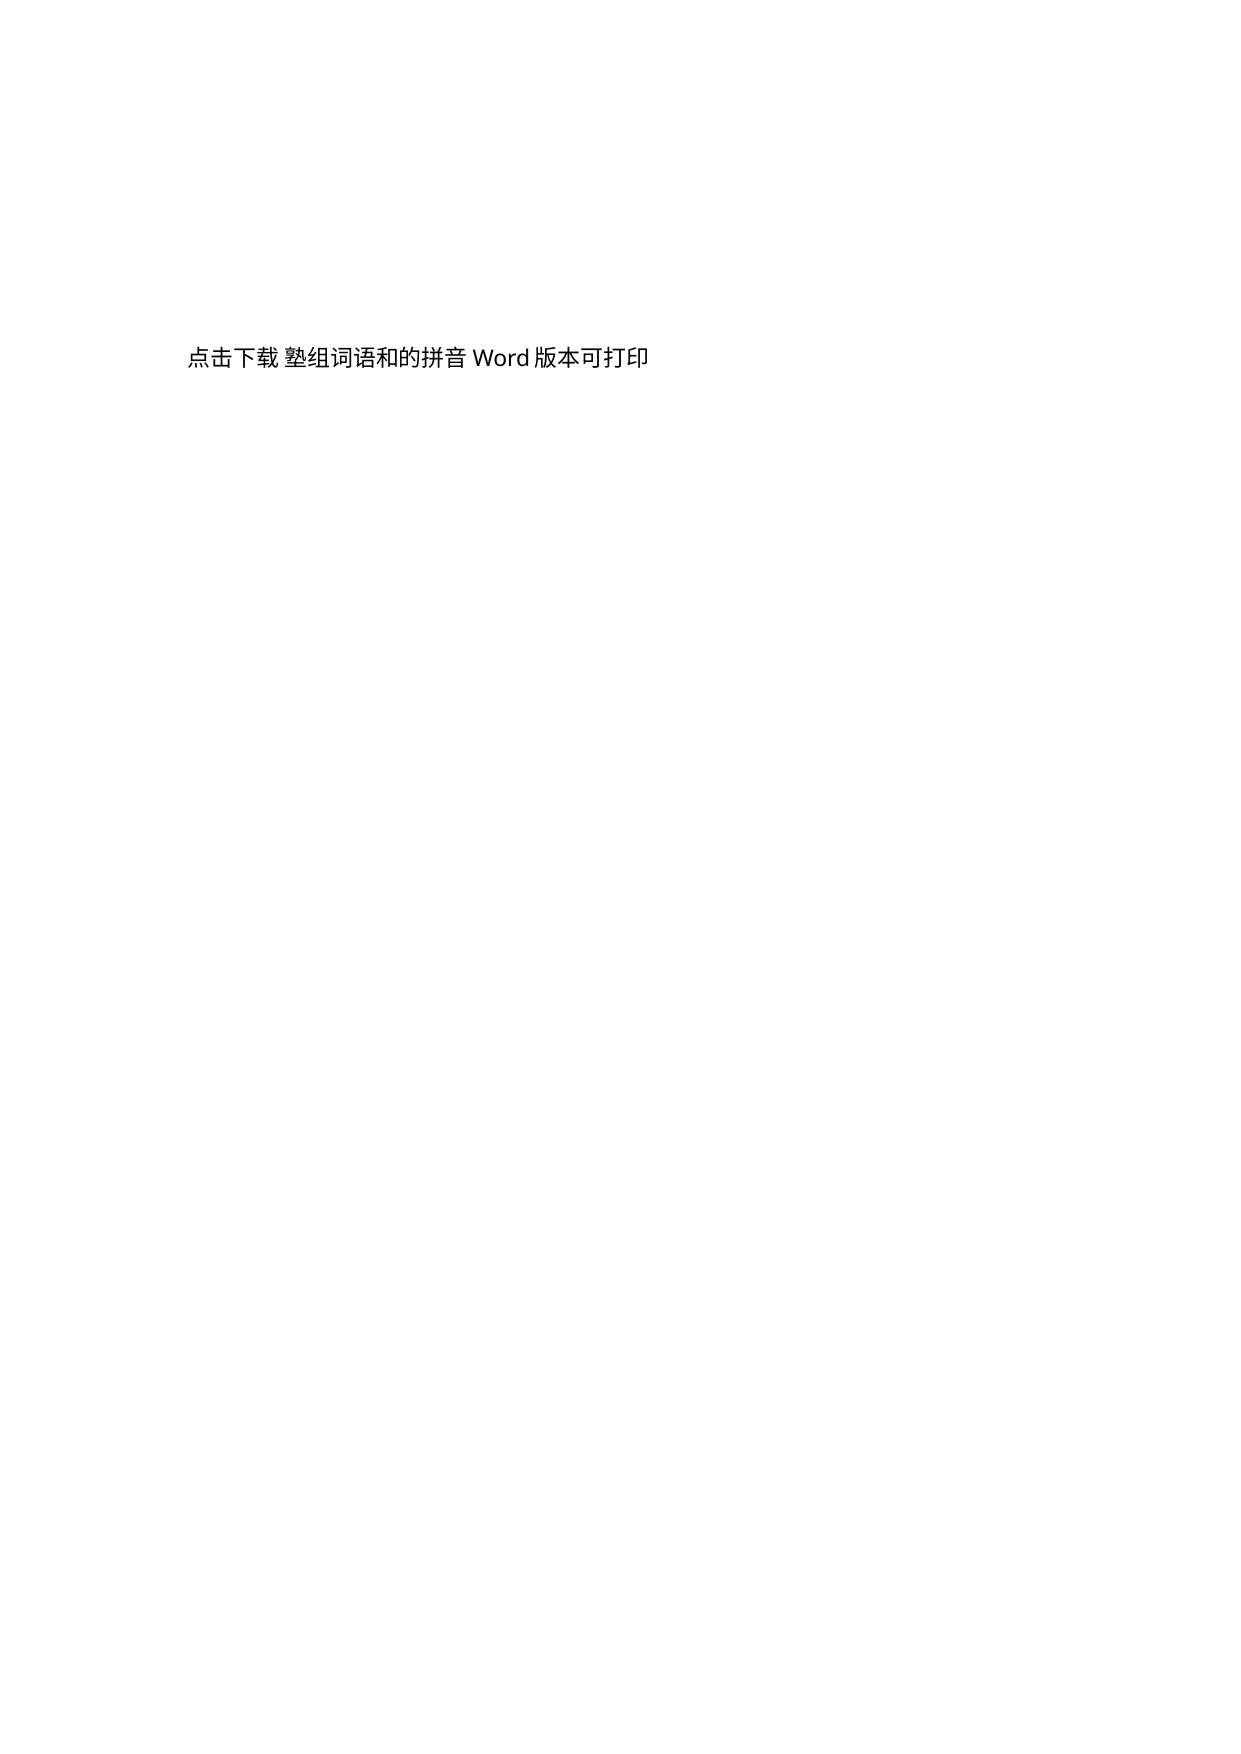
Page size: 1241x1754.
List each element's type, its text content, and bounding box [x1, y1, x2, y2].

text 点击下载 塾组词语和的拼音Word版本可打印 [187, 323, 1053, 388]
